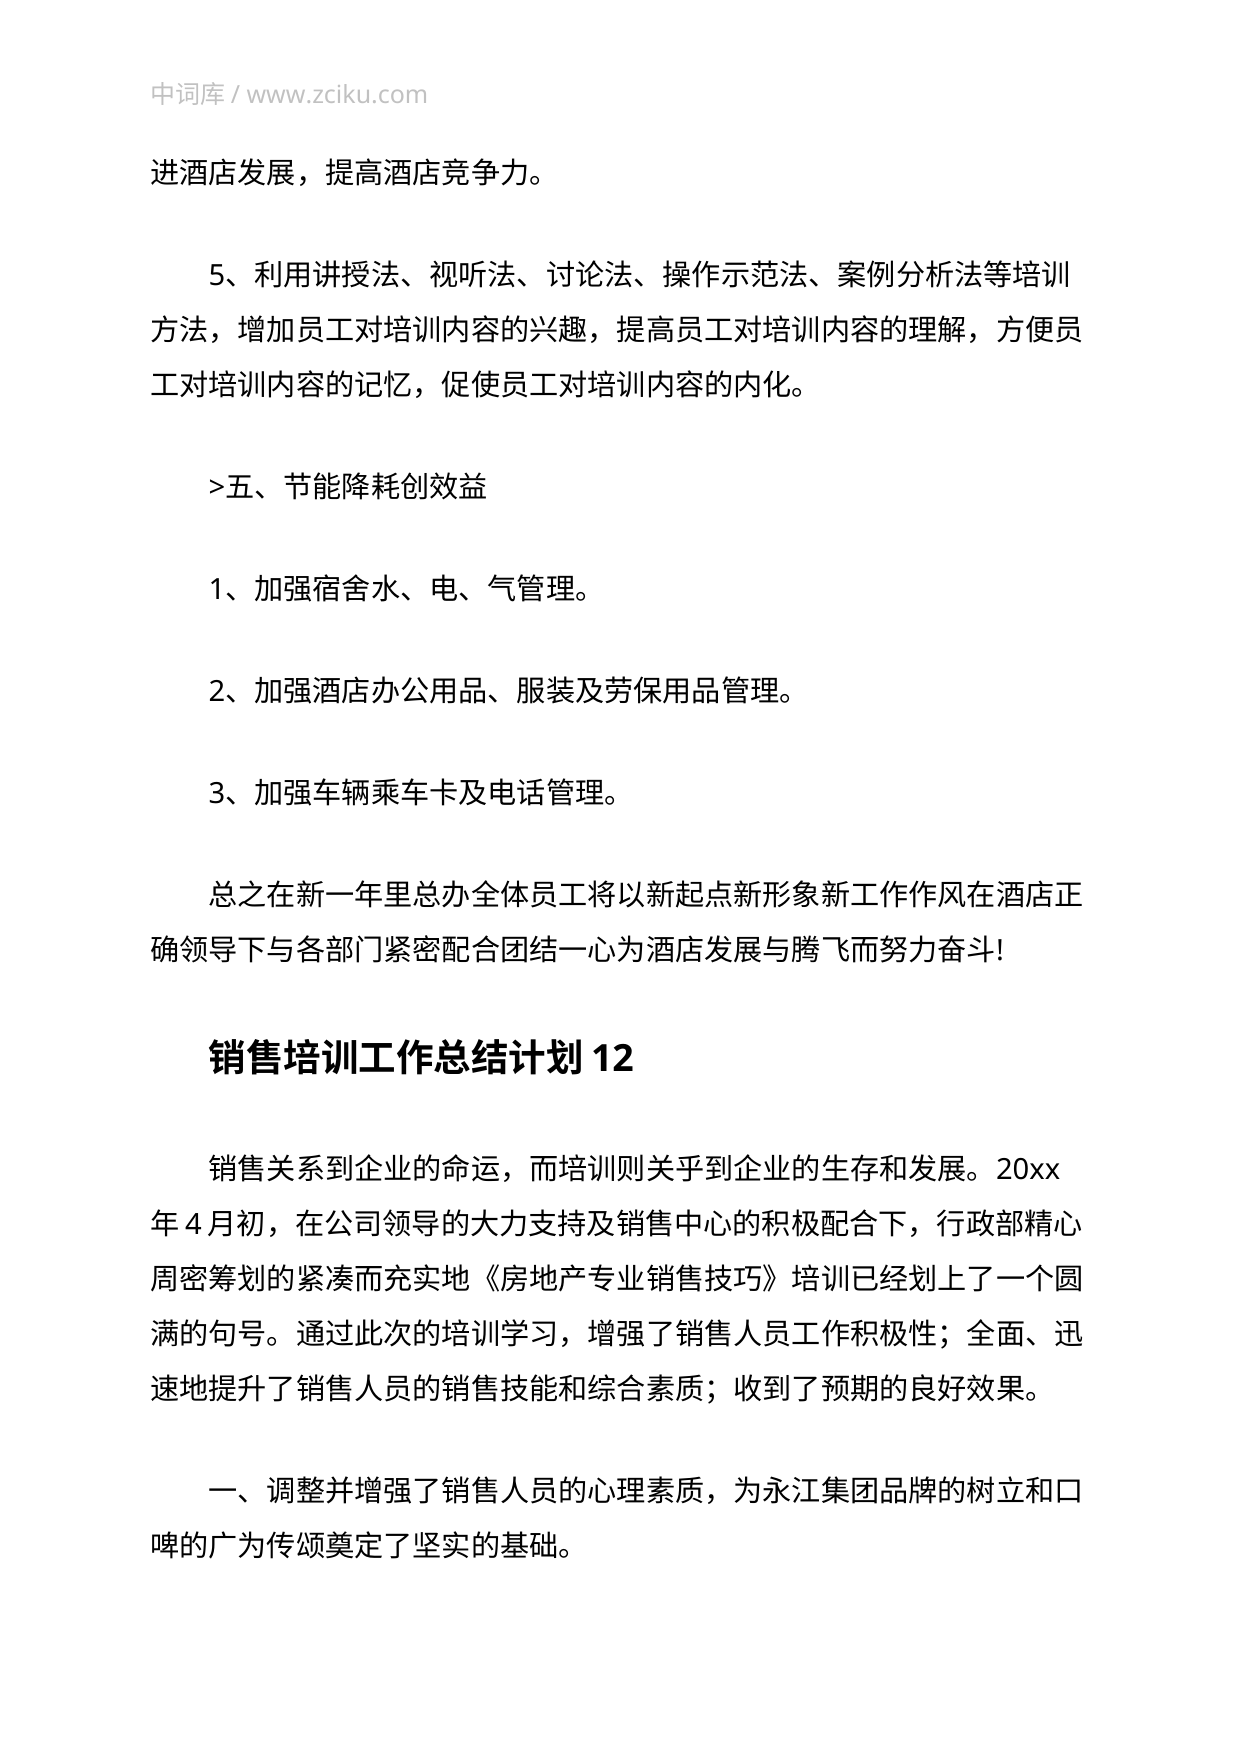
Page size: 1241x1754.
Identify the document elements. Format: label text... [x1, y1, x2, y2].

text 销售关系到企业的命运，而培训则关乎到企业的生存和发展。20xx年4月初，在公司领导的大力支持及销售中心的积极配合下，行政部精心周密筹划的紧凑而充实地《房地产专业销售技巧》培训已经划上了一个圆满的句号。通过此次的培训学习，增强了销售人员工作积极性；全面、迅速地提升了销售人员的销售技能和综合素质；收到了预期的良好效果。 [150, 1146, 1090, 1408]
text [150, 150, 1090, 192]
text 5、利用讲授法、视听法、讨论法、操作示范法、案例分析法等培训方法，增加员工对培训内容的兴趣，提高员工对培训内容的理解，方便员工对培训内容的记忆，促使员工对培训内容的内化。 [150, 252, 1090, 404]
text 销售培训工作总结计划12 [150, 1028, 1090, 1083]
text 3、加强车辆乘车卡及电话管理。 [150, 769, 1090, 812]
text 总之在新一年里总办全体员工将以新起点新形象新工作作风在酒店正确领导下与各部门紧密配合团结一心为酒店发展与腾飞而努力奋斗! [150, 871, 1090, 969]
text 2、加强酒店办公用品、服装及劳保用品管理。 [150, 667, 1090, 710]
text 一、调整并增强了销售人员的心理素质，为永江集团品牌的树立和口啤的广为传颂奠定了坚实的基础。 [150, 1467, 1090, 1564]
text 1、加强宿舍水、电、气管理。 [150, 565, 1090, 608]
text >五、节能降耗创效益 [150, 463, 1090, 506]
